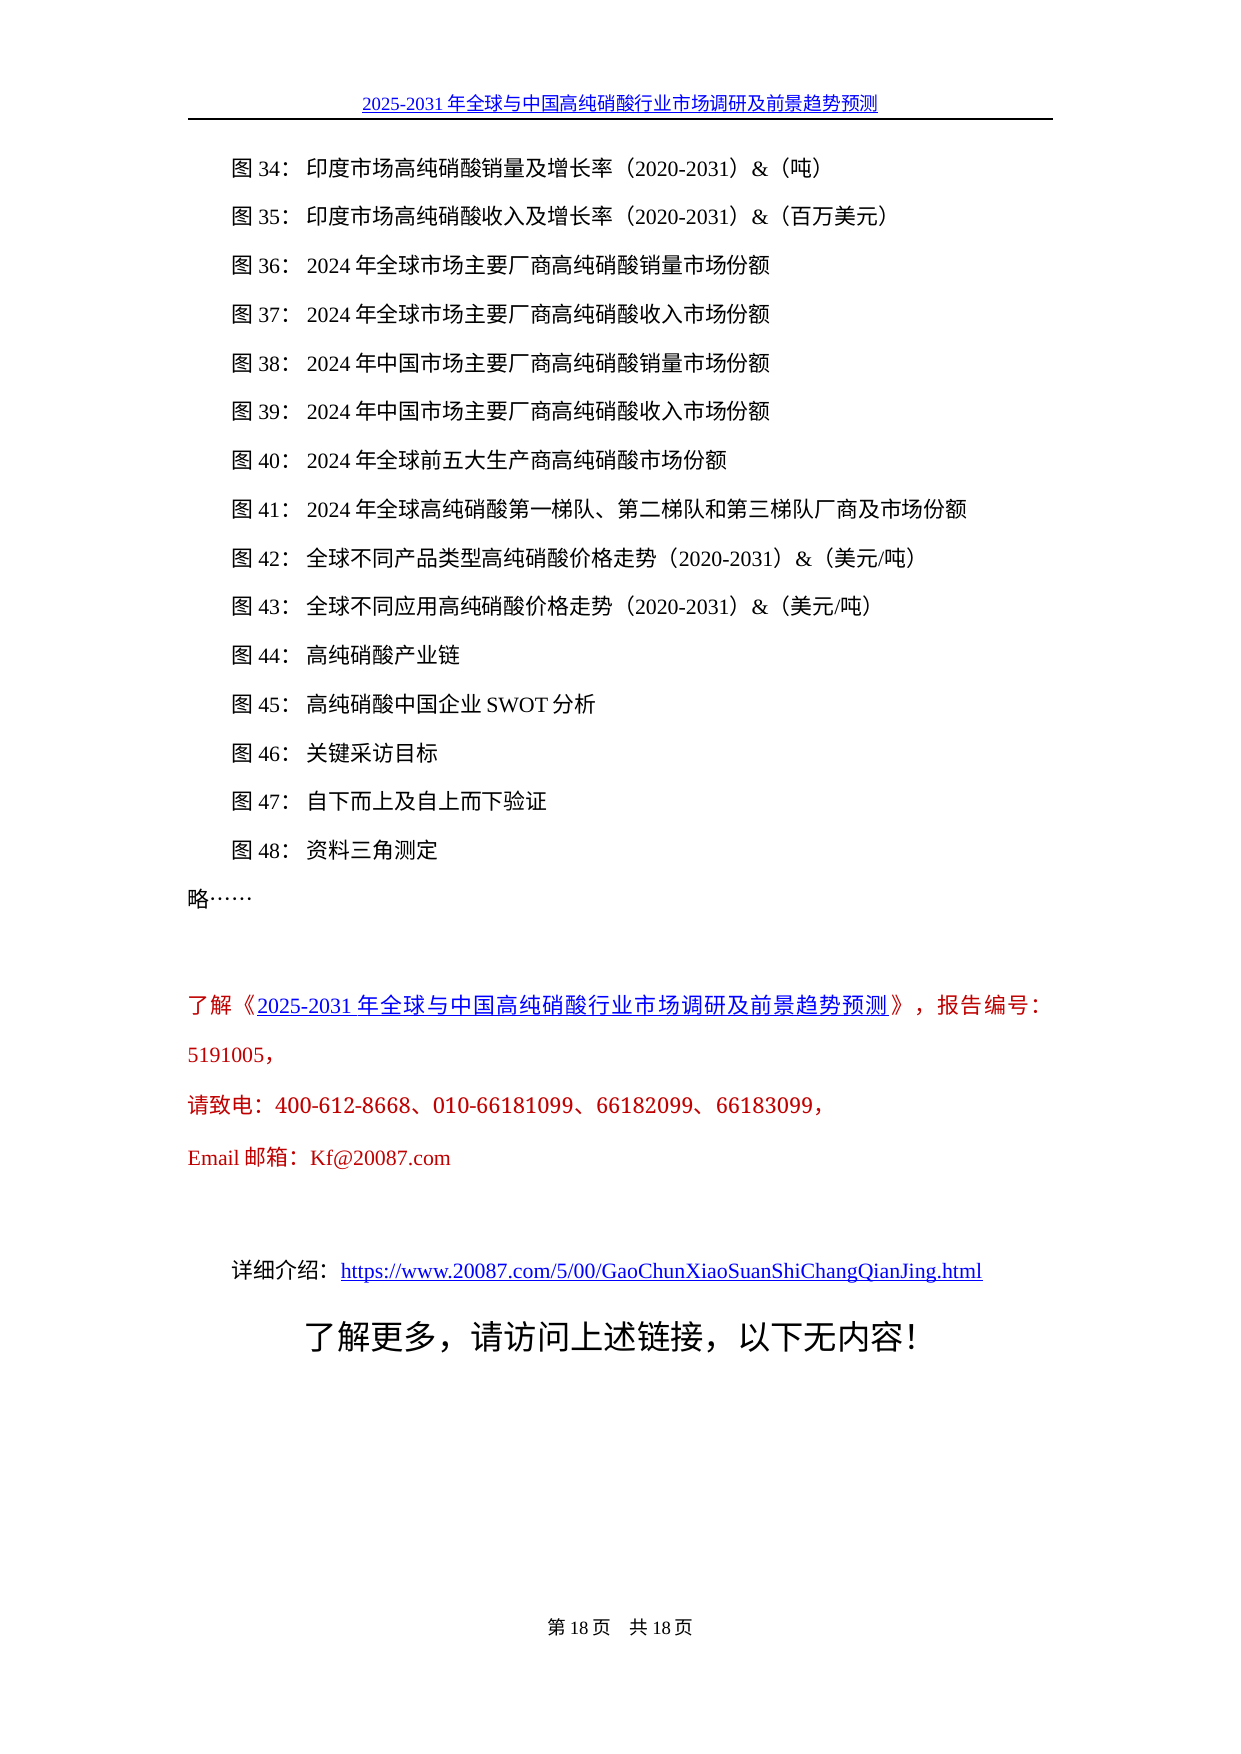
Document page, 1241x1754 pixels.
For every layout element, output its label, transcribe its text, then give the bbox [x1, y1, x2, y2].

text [187, 150, 1053, 914]
text 详细介绍：https://www.20087.com/5/00/GaoChunXiaoSuanShiChangQianJing.html [187, 1253, 1053, 1285]
text 了解《2025-2031年全球与中国高纯硝酸行业市场调研及前景趋势预测》，报告编号：5191005， [187, 988, 1053, 1069]
text Email邮箱：Kf@20087.com [187, 1140, 1053, 1172]
title 了解更多，请访问上述链接，以下无内容！ [187, 1303, 1053, 1368]
text 请致电：400-612-8668、010-66181099、66182099、66183099， [187, 1088, 1053, 1121]
